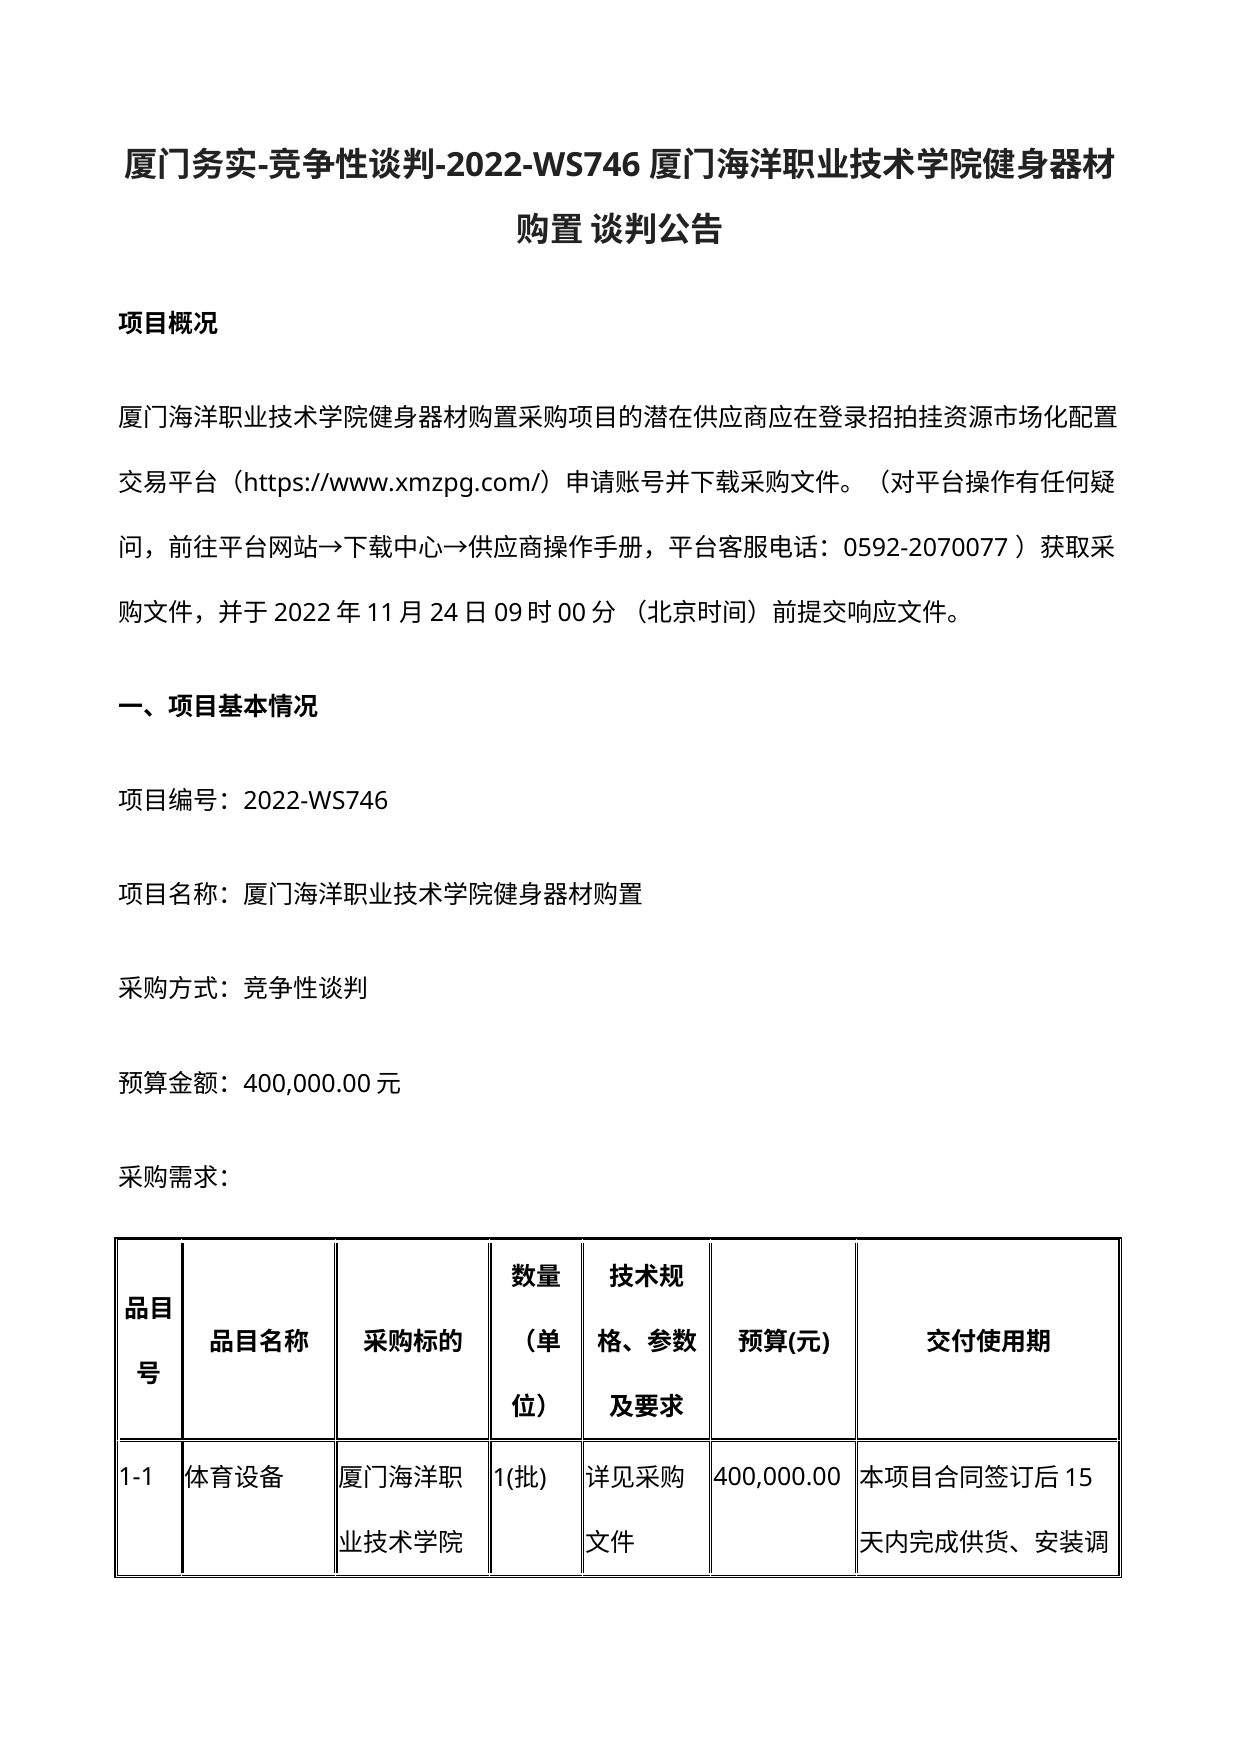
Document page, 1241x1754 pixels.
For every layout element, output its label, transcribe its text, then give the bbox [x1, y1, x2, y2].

table_cell 400,000.00 [711, 1442, 857, 1575]
table_header 品目号 [118, 1239, 182, 1438]
text 采购需求： [118, 1143, 1122, 1208]
table_header 预算(元) [711, 1240, 857, 1438]
table_cell 厦门海洋职业技术学院健身器材购置 [336, 1438, 490, 1575]
table_cell 本项目合同签订后15天内完成供货、安装调试、培训及验收交付使用。 [857, 1438, 1119, 1575]
subtitle 厦门务实-竞争性谈判-2022-WS746 厦门海洋职业技术学院健身器材购置 谈判公告 [118, 129, 1122, 259]
table_header 交付使用期 [857, 1240, 1118, 1438]
table_header 数量（单位） [490, 1240, 583, 1438]
table_cell 1(批) [490, 1442, 583, 1575]
text 预算金额：400,000.00元 [118, 1049, 1122, 1114]
table_header 品目名称 [182, 1239, 336, 1438]
table_cell 1-1 [118, 1438, 182, 1575]
text 一、项目基本情况 [118, 672, 1122, 737]
table_cell 详见采购文件 [583, 1442, 711, 1575]
text 厦门海洋职业技术学院健身器材购置采购项目的潜在供应商应在登录招拍挂资源市场化配置交易平台（https://www.xmzpg.com/）申请账号并下载采购文件。（对平台操作有任何疑问，前往平台网站→下载中心→供应商操作手册，平台客服电话：0592-2070077 ）获取采购文件，并于 2022年11月24日 09时00分 （北京时间）前提交响应文件。 [118, 383, 1122, 643]
table_cell 体育设备 [182, 1438, 336, 1575]
text 项目编号：2022-WS746 [118, 766, 1122, 831]
table_header 采购标的 [336, 1239, 490, 1438]
text 项目名称：厦门海洋职业技术学院健身器材购置 [118, 860, 1122, 925]
table_header 技术规格、参数及要求 [583, 1240, 711, 1438]
text 项目概况 [118, 289, 1122, 354]
text 采购方式：竞争性谈判 [118, 954, 1122, 1019]
